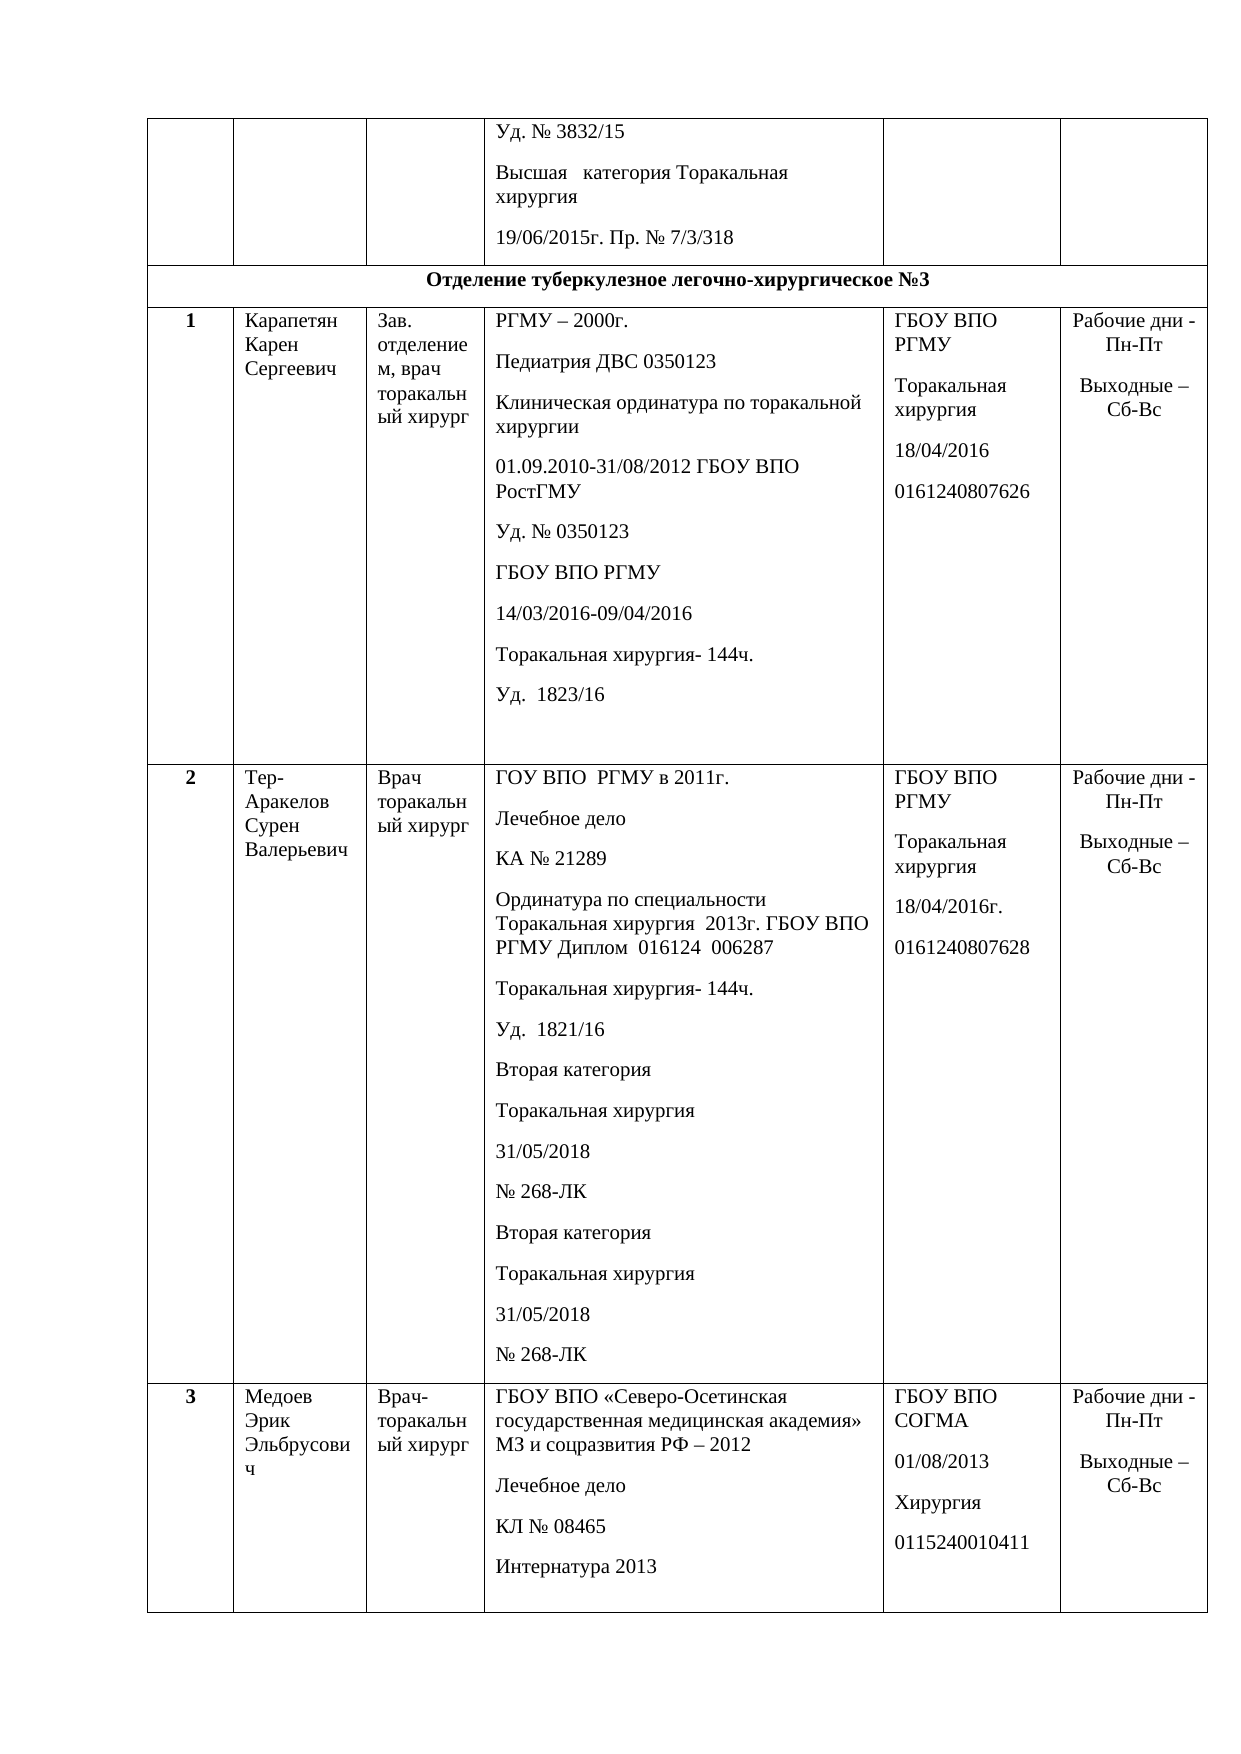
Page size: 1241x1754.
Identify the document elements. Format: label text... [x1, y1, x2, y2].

table_cell РГМУ – 2000г. Педиатрия ДВС 0350123 Клиническая ординатура по торакальной хирургии 01.09.2010-31/08/2012 ГБОУ ВПО РостГМУ Уд. № 0350123 ГБОУ ВПО РГМУ 14/03/2016-09/04/2016 Торакальная хирургия- 144ч. Уд. 1823/16 [485, 308, 883, 764]
table_cell Зав. отделением, врач торакальный хирург [367, 308, 484, 764]
table_cell Врач торакальный хирург [367, 765, 484, 1383]
table_cell 4 [148, 119, 233, 265]
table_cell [234, 119, 366, 265]
table_cell ГБОУ ВПО РГМУ Торакальная хирургия 18/04/2016г. 0161240807628 [884, 765, 1060, 1383]
table_cell 2 [148, 765, 233, 1383]
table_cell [1061, 119, 1207, 265]
table_cell Карапетян Карен Сергеевич [234, 308, 366, 764]
table_cell ГБОУ ВПО РГМУ Торакальная хирургия 18/04/2016 0161240807626 [884, 308, 1060, 764]
table_cell ГОУ ВПО РГМУ в 2011г. Лечебное дело КА № 21289 Ординатура по специальности Торакальная хирургия 2013г. ГБОУ ВПО РГМУ Диплом 016124 006287 Торакальная хирургия- 144ч. Уд. 1821/16 Вторая категория Торакальная хирургия 31/05/2018 № 268-ЛК Вторая категория Торакальная хирургия 31/05/2018 № 268-ЛК [485, 765, 883, 1383]
table_cell 3 [148, 1384, 233, 1612]
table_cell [884, 1384, 1060, 1612]
table_cell Тер-Аракелов Сурен Валерьевич [234, 765, 366, 1383]
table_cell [367, 1384, 484, 1612]
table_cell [485, 1384, 883, 1612]
table_cell Рабочие дни -Пн-Пт Выходные –Сб-Вс [1061, 765, 1207, 1383]
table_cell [884, 119, 1060, 265]
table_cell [234, 1384, 366, 1612]
table_cell 1 [148, 308, 233, 764]
table_cell Рабочие дни -Пн-Пт Выходные –Сб-Вс [1061, 308, 1207, 764]
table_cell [485, 119, 883, 265]
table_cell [1061, 1384, 1207, 1612]
table_cell Отделение туберкулезное легочно-хирургическое №3 [148, 266, 1207, 307]
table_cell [367, 119, 484, 265]
